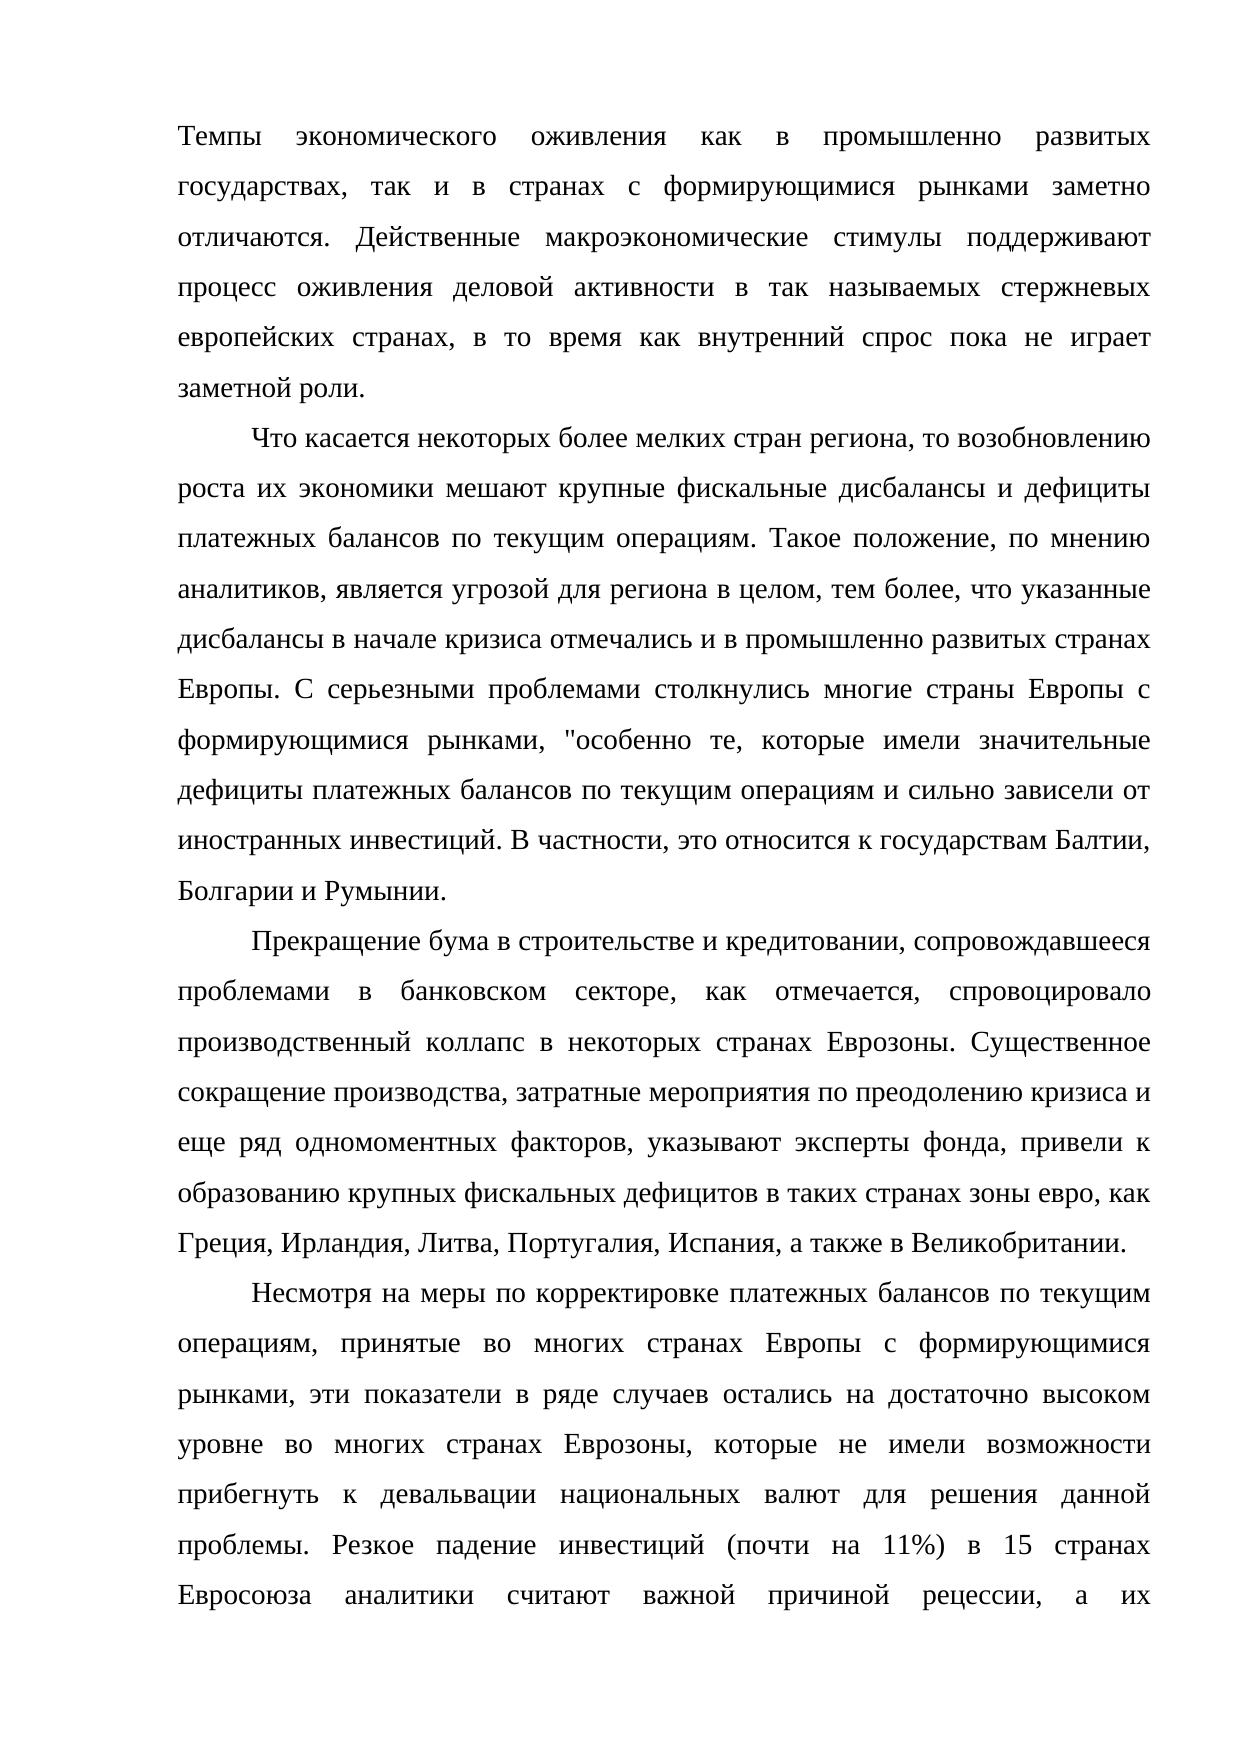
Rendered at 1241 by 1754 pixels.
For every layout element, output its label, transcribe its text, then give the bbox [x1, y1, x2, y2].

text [177, 1275, 1152, 1611]
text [177, 118, 1152, 403]
text Что касается некоторых более мелких стран региона, то возобновлению роста их экономики мешают крупные фискальные дисбалансы и дефициты платежных балансов по текущим операциям. Такое положение, по мнению аналитиков, является угрозой для региона в целом, тем более, что указанные дисбалансы в начале кризиса отмечались и в промышленно развитых странах Европы. С серьезными проблемами столкнулись многие страны Европы с формирующимися рынками, "особенно те, которые имели значительные дефициты платежных балансов по текущим операциям и сильно зависели от иностранных инвестиций. В частности, это относится к государствам Балтии, Болгарии и Румынии. [177, 420, 1152, 906]
text Прекращение бума в строительстве и кредитовании, сопровождавшееся проблемами в банковском секторе, как отмечается, спровоцировало производственный коллапс в некоторых странах Еврозоны. Существенное сокращение производства, затратные мероприятия по преодолению кризиса и еще ряд одномоментных факторов, указывают эксперты фонда, привели к образованию крупных фискальных дефицитов в таких странах зоны евро, как Греция, Ирландия, Литва, Португалия, Испания, а также в Великобритании. [177, 923, 1152, 1258]
